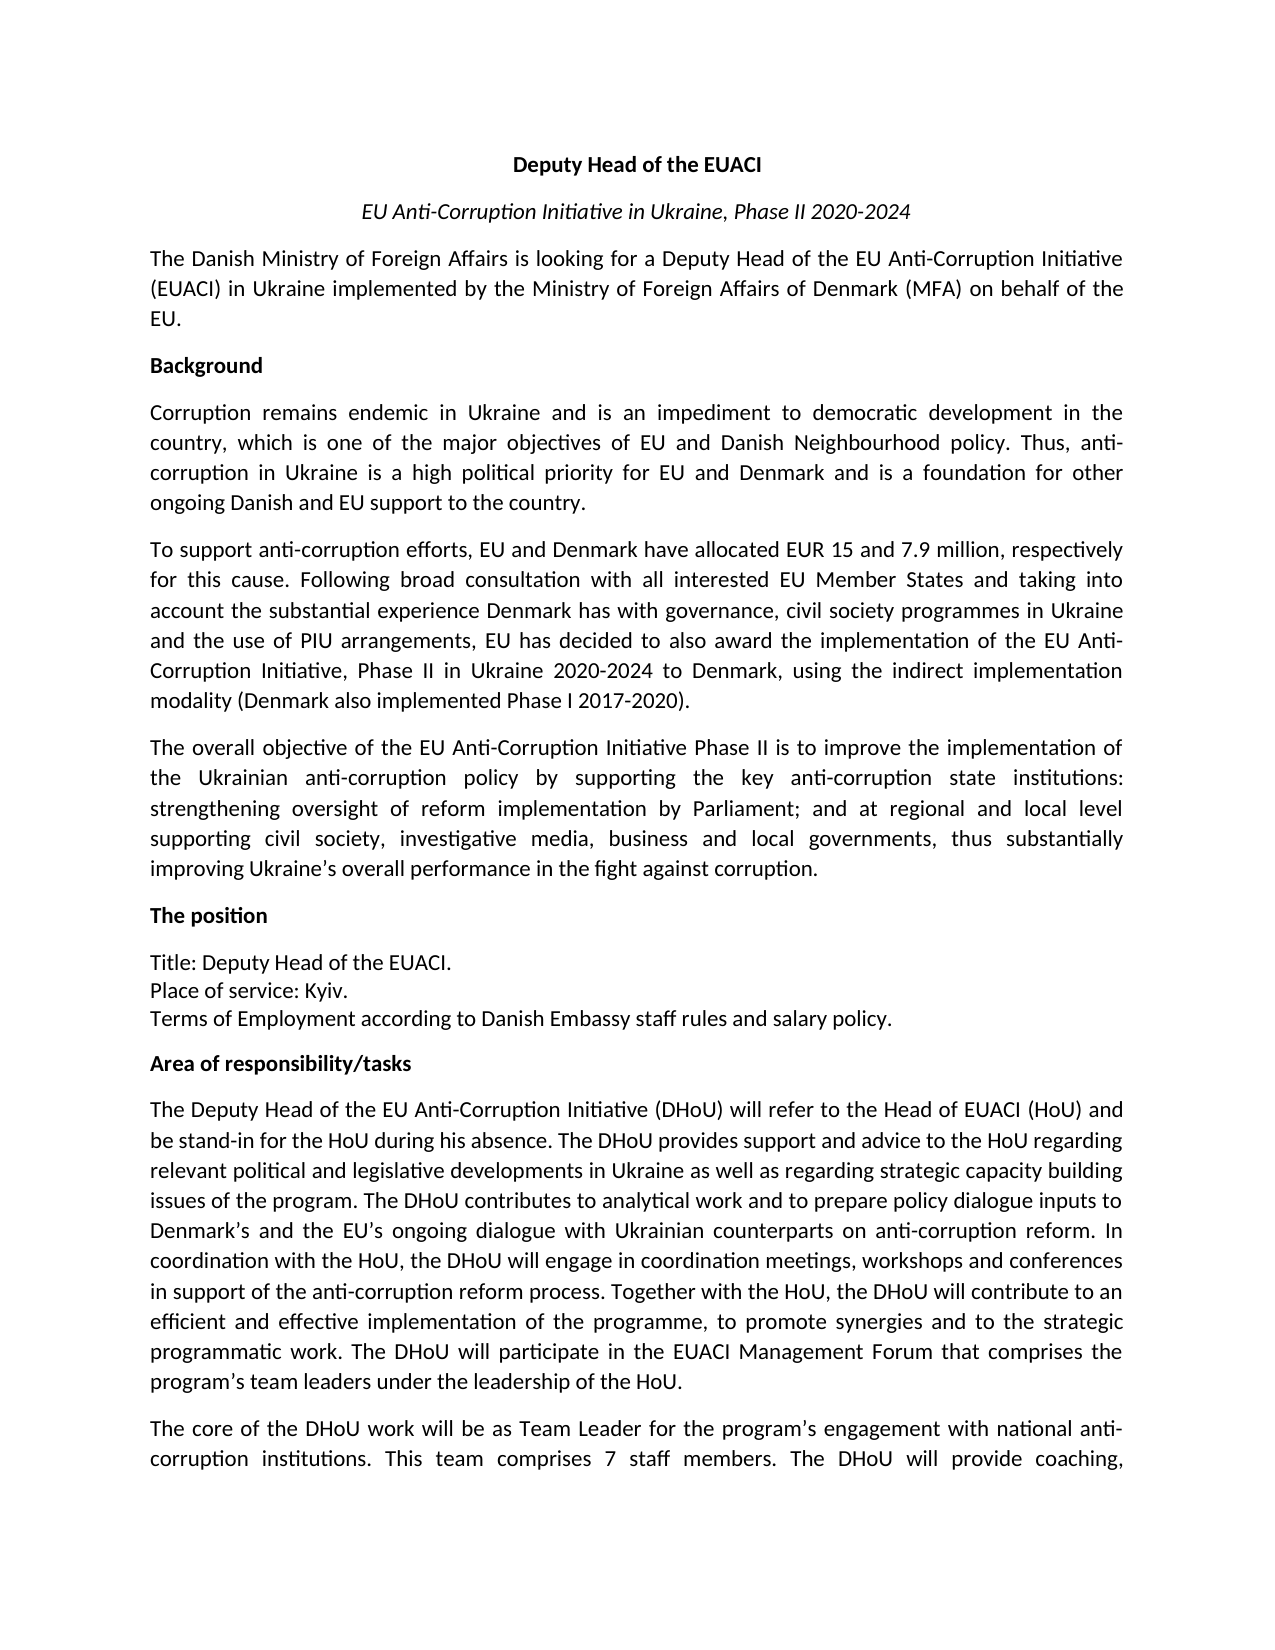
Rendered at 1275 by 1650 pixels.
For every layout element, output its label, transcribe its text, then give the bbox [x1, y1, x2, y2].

text EU Anti-Corruption Initiative in Ukraine, Phase II 2020-2024 [150, 197, 1125, 225]
text Deputy Head of the EUACI [150, 150, 1125, 178]
text Background [150, 351, 1125, 379]
text The Danish Ministry of Foreign Affairs is looking for a Deputy Head of the EU Anti-Corruption Initiative (EUACI) in Ukraine implemented by the Ministry of Foreign Affairs of Denmark (MFA) on behalf of the EU. [150, 244, 1125, 332]
text Place of service: Kyiv. [150, 976, 1125, 1004]
text Terms of Employment according to Danish Embassy staff rules and salary policy. [150, 1004, 1125, 1032]
text The Deputy Head of the EU Anti-Corruption Initiative (DHoU) will refer to the Head of EUACI (HoU) and be stand-in for the HoU during his absence. The DHoU provides support and advice to the HoU regarding relevant political and legislative developments in Ukraine as well as regarding strategic capacity building issues of the program. The DHoU contributes to analytical work and to prepare policy dialogue inputs to Denmark’s and the EU’s ongoing dialogue with Ukrainian counterparts on anti-corruption reform. In coordination with the HoU, the DHoU will engage in coordination meetings, workshops and conferences in support of the anti-corruption reform process. Together with the HoU, the DHoU will contribute to an efficient and effective implementation of the programme, to promote synergies and to the strategic programmatic work. The DHoU will participate in the EUACI Management Forum that comprises the program’s team leaders under the leadership of the HoU. [150, 1096, 1125, 1395]
text To support anti-corruption efforts, EU and Denmark have allocated EUR 15 and 7.9 million, respectively for this cause. Following broad consultation with all interested EU Member States and taking into account the substantial experience Denmark has with governance, civil society programmes in Ukraine and the use of PIU arrangements, EU has decided to also award the implementation of the EU Anti-Corruption Initiative, Phase II in Ukraine 2020-2024 to Denmark, using the indirect implementation modality (Denmark also implemented Phase I 2017-2020). [150, 535, 1125, 714]
text Title: Deputy Head of the EUACI. [150, 948, 1125, 976]
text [150, 1414, 1125, 1472]
text Corruption remains endemic in Ukraine and is an impediment to democratic development in the country, which is one of the major objectives of EU and Danish Neighbourhood policy. Thus, anti-corruption in Ukraine is a high political priority for EU and Denmark and is a foundation for other ongoing Danish and EU support to the country. [150, 398, 1125, 517]
text Area of responsibility/tasks [150, 1049, 1125, 1077]
text The overall objective of the EU Anti-Corruption Initiative Phase II is to improve the implementation of the Ukrainian anti-corruption policy by supporting the key anti-corruption state institutions: strengthening oversight of reform implementation by Parliament; and at regional and local level supporting civil society, investigative media, business and local governments, thus substantially improving Ukraine’s overall performance in the fight against corruption. [150, 733, 1125, 882]
text The position [150, 901, 1125, 929]
